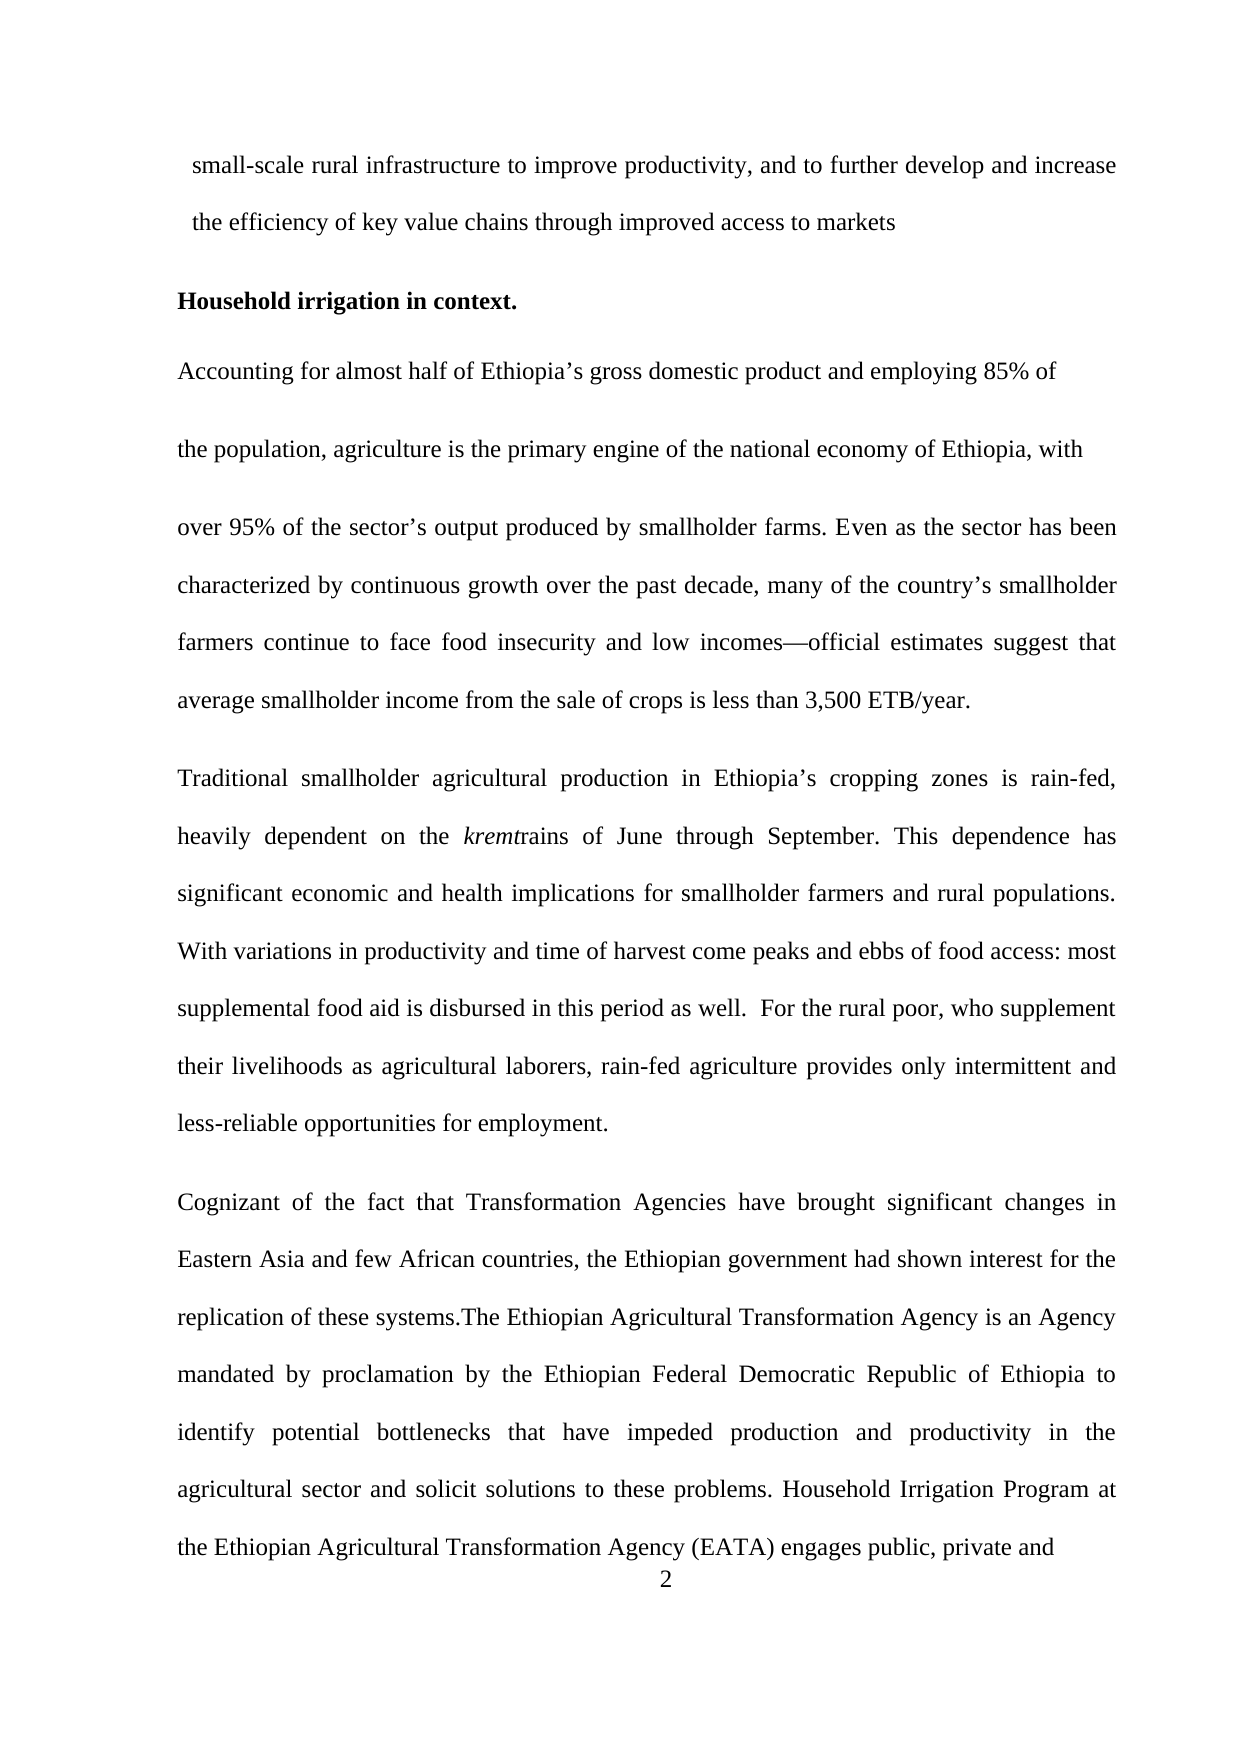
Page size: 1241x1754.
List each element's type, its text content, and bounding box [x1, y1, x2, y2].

text the population, agriculture is the primary engine of the national economy of Ethiopia, with [177, 434, 1117, 463]
list small-scale rural infrastructure to improve productivity, and to further develop and increase the efficiency of key value chains through improved access to markets [192, 150, 1117, 236]
text Household irrigation in context. [177, 286, 1117, 314]
text Traditional smallholder agricultural production in Ethiopia’s cropping zones is rain-fed, heavily dependent on the kremtrains of June through September. This dependence has significant economic and health implications for smallholder farmers and rural populations. With variations in productivity and time of harvest come peaks and ebbs of food access: most supplemental food aid is disbursed in this period as well. For the rural poor, who supplement their livelihoods as agricultural laborers, rain-fed agriculture provides only intermittent and less-reliable opportunities for employment. [177, 763, 1117, 1137]
text Accounting for almost half of Ethiopia’s gross domestic product and employing 85% of [177, 356, 1117, 384]
text over 95% of the sector’s output produced by smallholder farms. Even as the sector has been characterized by continuous growth over the past decade, many of the country’s smallholder farmers continue to face food insecurity and low incomes—official estimates suggest that average smallholder income from the sale of crops is less than 3,500 ETB/year. [177, 512, 1117, 714]
text Cognizant of the fact that Transformation Agencies have brought significant changes in Eastern Asia and few African countries, the Ethiopian government had shown interest for the replication of these systems.The Ethiopian Agricultural Transformation Agency is an Agency mandated by proclamation by the Ethiopian Federal Democratic Republic of Ethiopia to identify potential bottlenecks that have impeded production and productivity in the agricultural sector and solicit solutions to these problems. Household Irrigation Program at the Ethiopian Agricultural Transformation Agency (EATA) engages public, private and [177, 1187, 1117, 1560]
